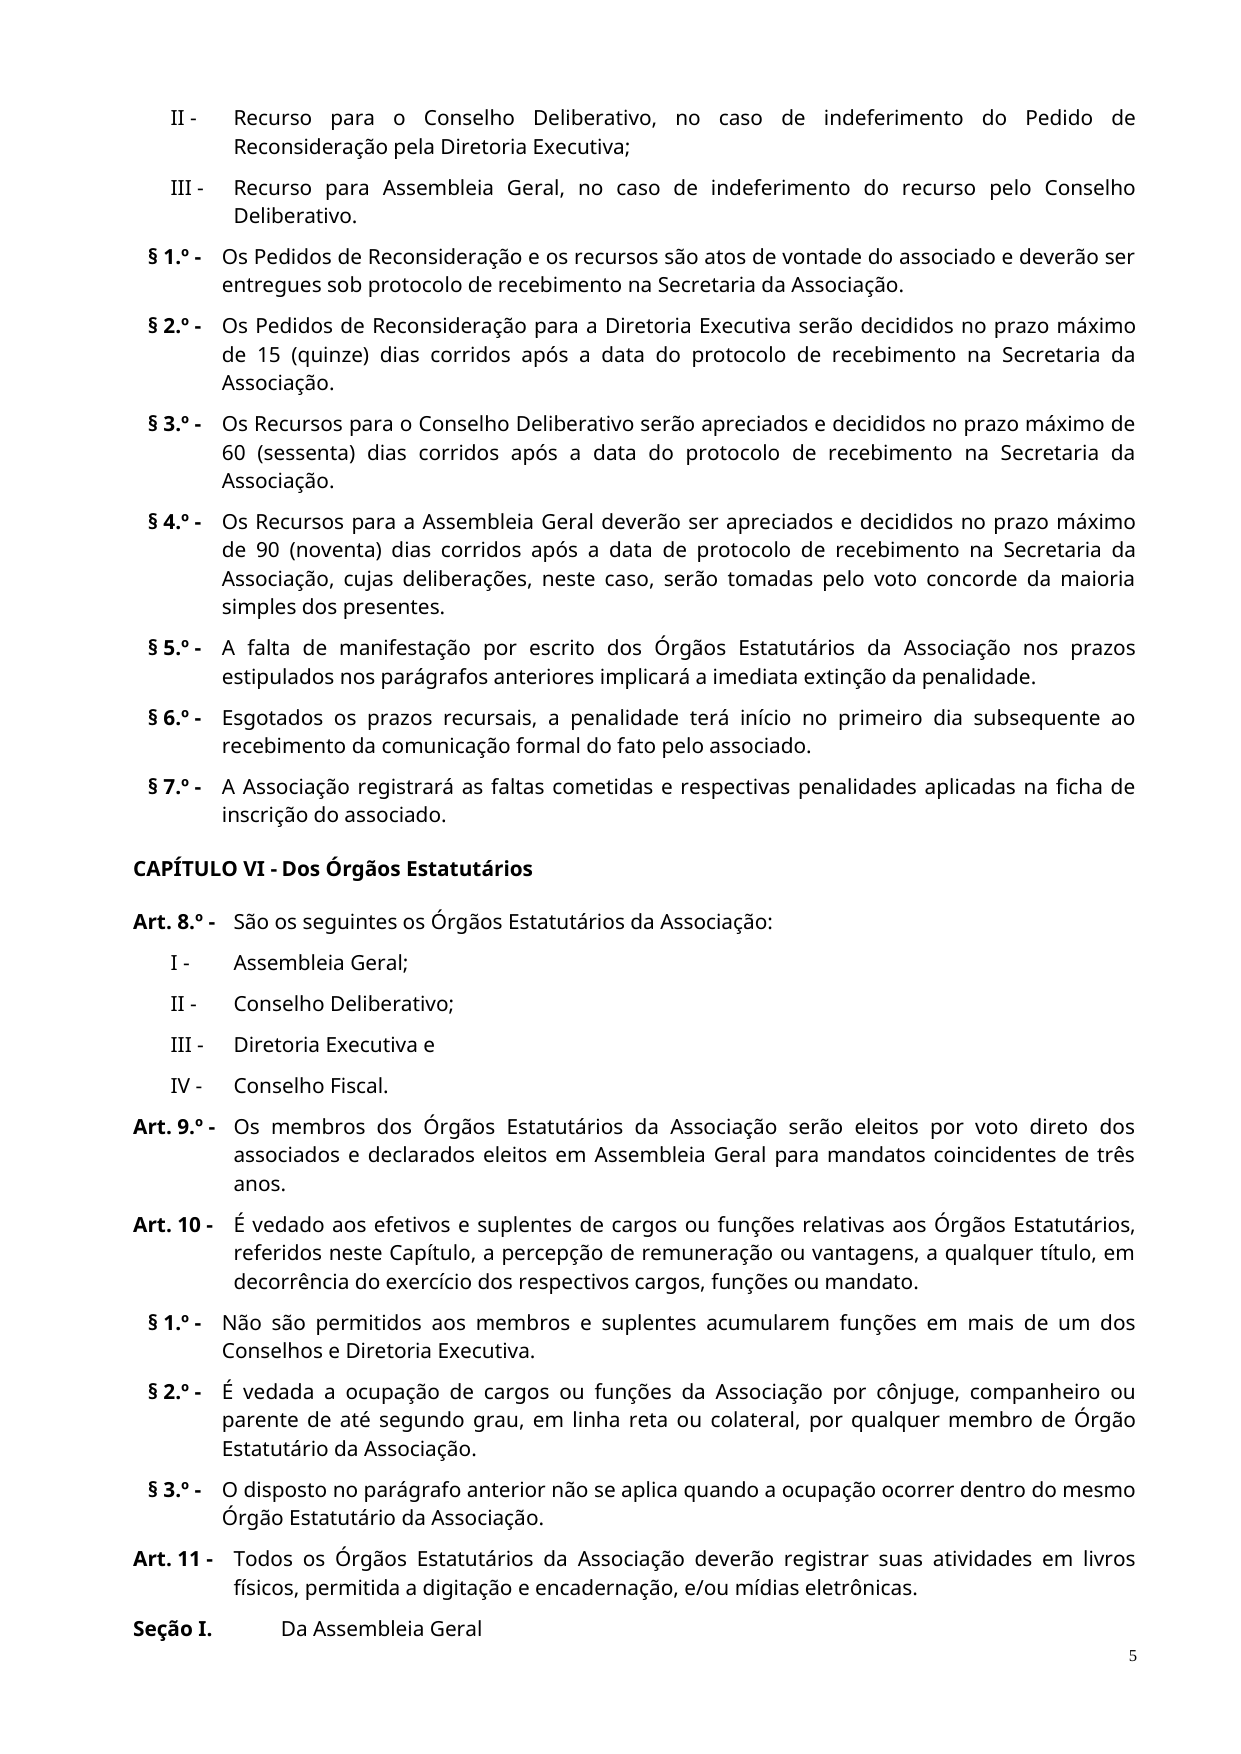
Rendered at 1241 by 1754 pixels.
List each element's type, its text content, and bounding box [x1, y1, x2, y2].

text É vedado aos efetivos e suplentes de cargos ou funções relativas aos Órgãos Estatutários, referidos neste Capítulo, a percepção de remuneração ou vantagens, a qualquer título, em decorrência do exercício dos respectivos cargos, funções ou mandato. [133, 1210, 1137, 1295]
list Assembleia Geral; [170, 948, 1137, 977]
list Conselho Deliberativo; [170, 989, 1137, 1018]
list É vedada a ocupação de cargos ou funções da Associação por cônjuge, companheiro ou parente de até segundo grau, em linha reta ou colateral, por qualquer membro de Órgão Estatutário da Associação. [148, 1377, 1137, 1462]
list O disposto no parágrafo anterior não se aplica quando a ocupação ocorrer dentro do mesmo Órgão Estatutário da Associação. [148, 1475, 1137, 1532]
list Os Recursos para o Conselho Deliberativo serão apreciados e decididos no prazo máximo de 60 (sessenta) dias corridos após a data do protocolo de recebimento na Secretaria da Associação. [148, 409, 1137, 495]
subtitle Da Assembleia Geral [133, 1614, 1137, 1642]
list Recurso para Assembleia Geral, no caso de indeferimento do recurso pelo Conselho Deliberativo. [170, 173, 1137, 230]
list Diretoria Executiva e [170, 1030, 1137, 1059]
list Os Recursos para a Assembleia Geral deverão ser apreciados e decididos no prazo máximo de 90 (noventa) dias corridos após a data de protocolo de recebimento na Secretaria da Associação, cujas deliberações, neste caso, serão tomadas pelo voto concorde da maioria simples dos presentes. [148, 507, 1137, 621]
list A falta de manifestação por escrito dos Órgãos Estatutários da Associação nos prazos estipulados nos parágrafos anteriores implicará a imediata extinção da penalidade. [148, 633, 1137, 690]
list Os Pedidos de Reconsideração e os recursos são atos de vontade do associado e deverão ser entregues sob protocolo de recebimento na Secretaria da Associação. [148, 242, 1137, 299]
list Recurso para o Conselho Deliberativo, no caso de indeferimento do Pedido de Reconsideração pela Diretoria Executiva; [170, 103, 1137, 160]
text Todos os Órgãos Estatutários da Associação deverão registrar suas atividades em livros físicos, permitida a digitação e encadernação, e/ou mídias eletrônicas. [133, 1544, 1137, 1601]
list Conselho Fiscal. [170, 1071, 1137, 1100]
text Os membros dos Órgãos Estatutários da Associação serão eleitos por voto direto dos associados e declarados eleitos em Assembleia Geral para mandatos coincidentes de três anos. [133, 1112, 1137, 1197]
list A Associação registrará as faltas cometidas e respectivas penalidades aplicadas na ficha de inscrição do associado. [148, 772, 1137, 829]
subtitle Dos Órgãos Estatutários [133, 854, 1137, 882]
text São os seguintes os Órgãos Estatutários da Associação: [133, 907, 1137, 936]
list Esgotados os prazos recursais, a penalidade terá início no primeiro dia subsequente ao recebimento da comunicação formal do fato pelo associado. [148, 703, 1137, 760]
list Os Pedidos de Reconsideração para a Diretoria Executiva serão decididos no prazo máximo de 15 (quinze) dias corridos após a data do protocolo de recebimento na Secretaria da Associação. [148, 312, 1137, 397]
list Não são permitidos aos membros e suplentes acumularem funções em mais de um dos Conselhos e Diretoria Executiva. [148, 1308, 1137, 1365]
